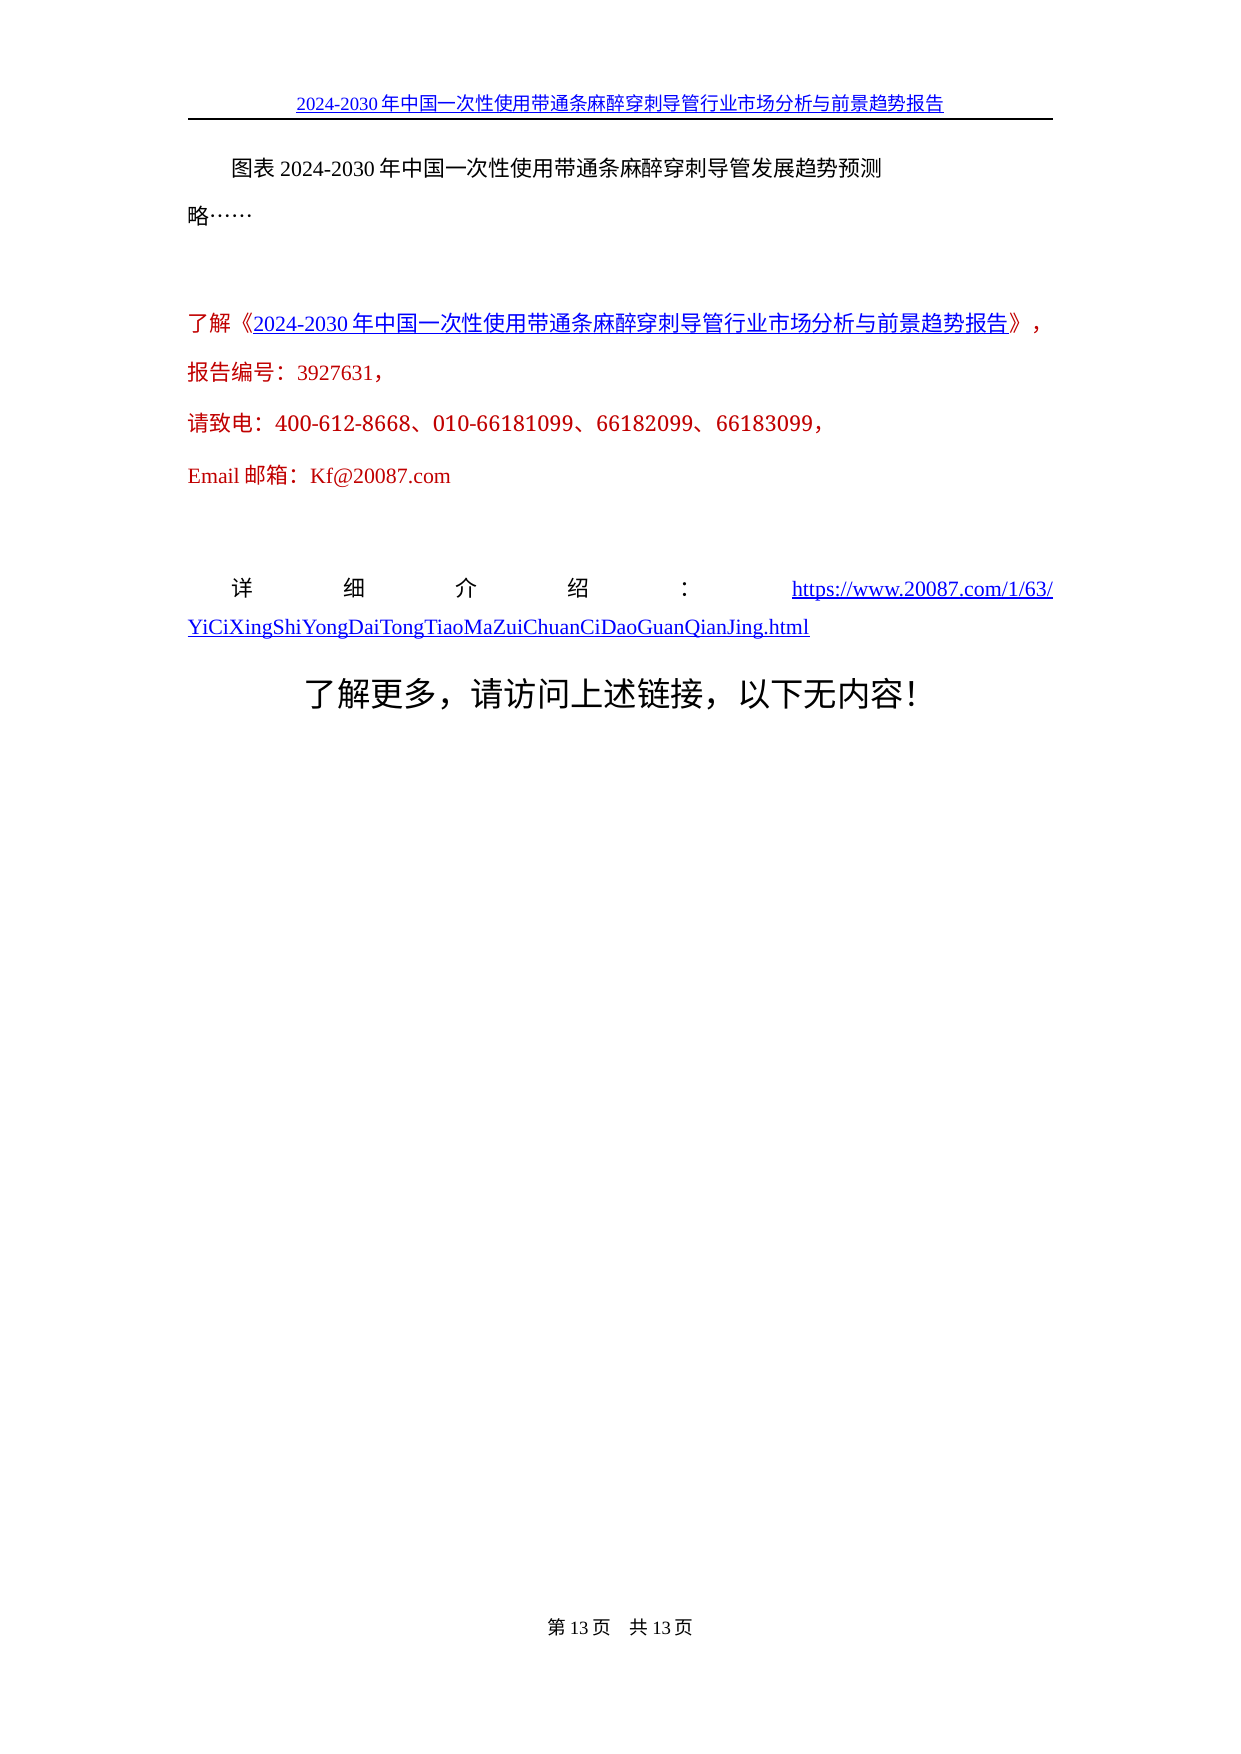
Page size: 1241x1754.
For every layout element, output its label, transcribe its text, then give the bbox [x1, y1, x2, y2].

text Email邮箱：Kf@20087.com [187, 457, 1053, 490]
text 了解《2024-2030年中国一次性使用带通条麻醉穿刺导管行业市场分析与前景趋势报告》，报告编号：3927631， [187, 305, 1053, 387]
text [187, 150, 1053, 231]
text 详细介绍：https://www.20087.com/1/63/YiCiXingShiYongDaiTongTiaoMaZuiChuanCiDaoGuanQianJing.html [187, 570, 1053, 643]
title 了解更多，请访问上述链接，以下无内容！ [187, 659, 1053, 724]
text 请致电：400-612-8668、010-66181099、66182099、66183099， [187, 406, 1053, 438]
